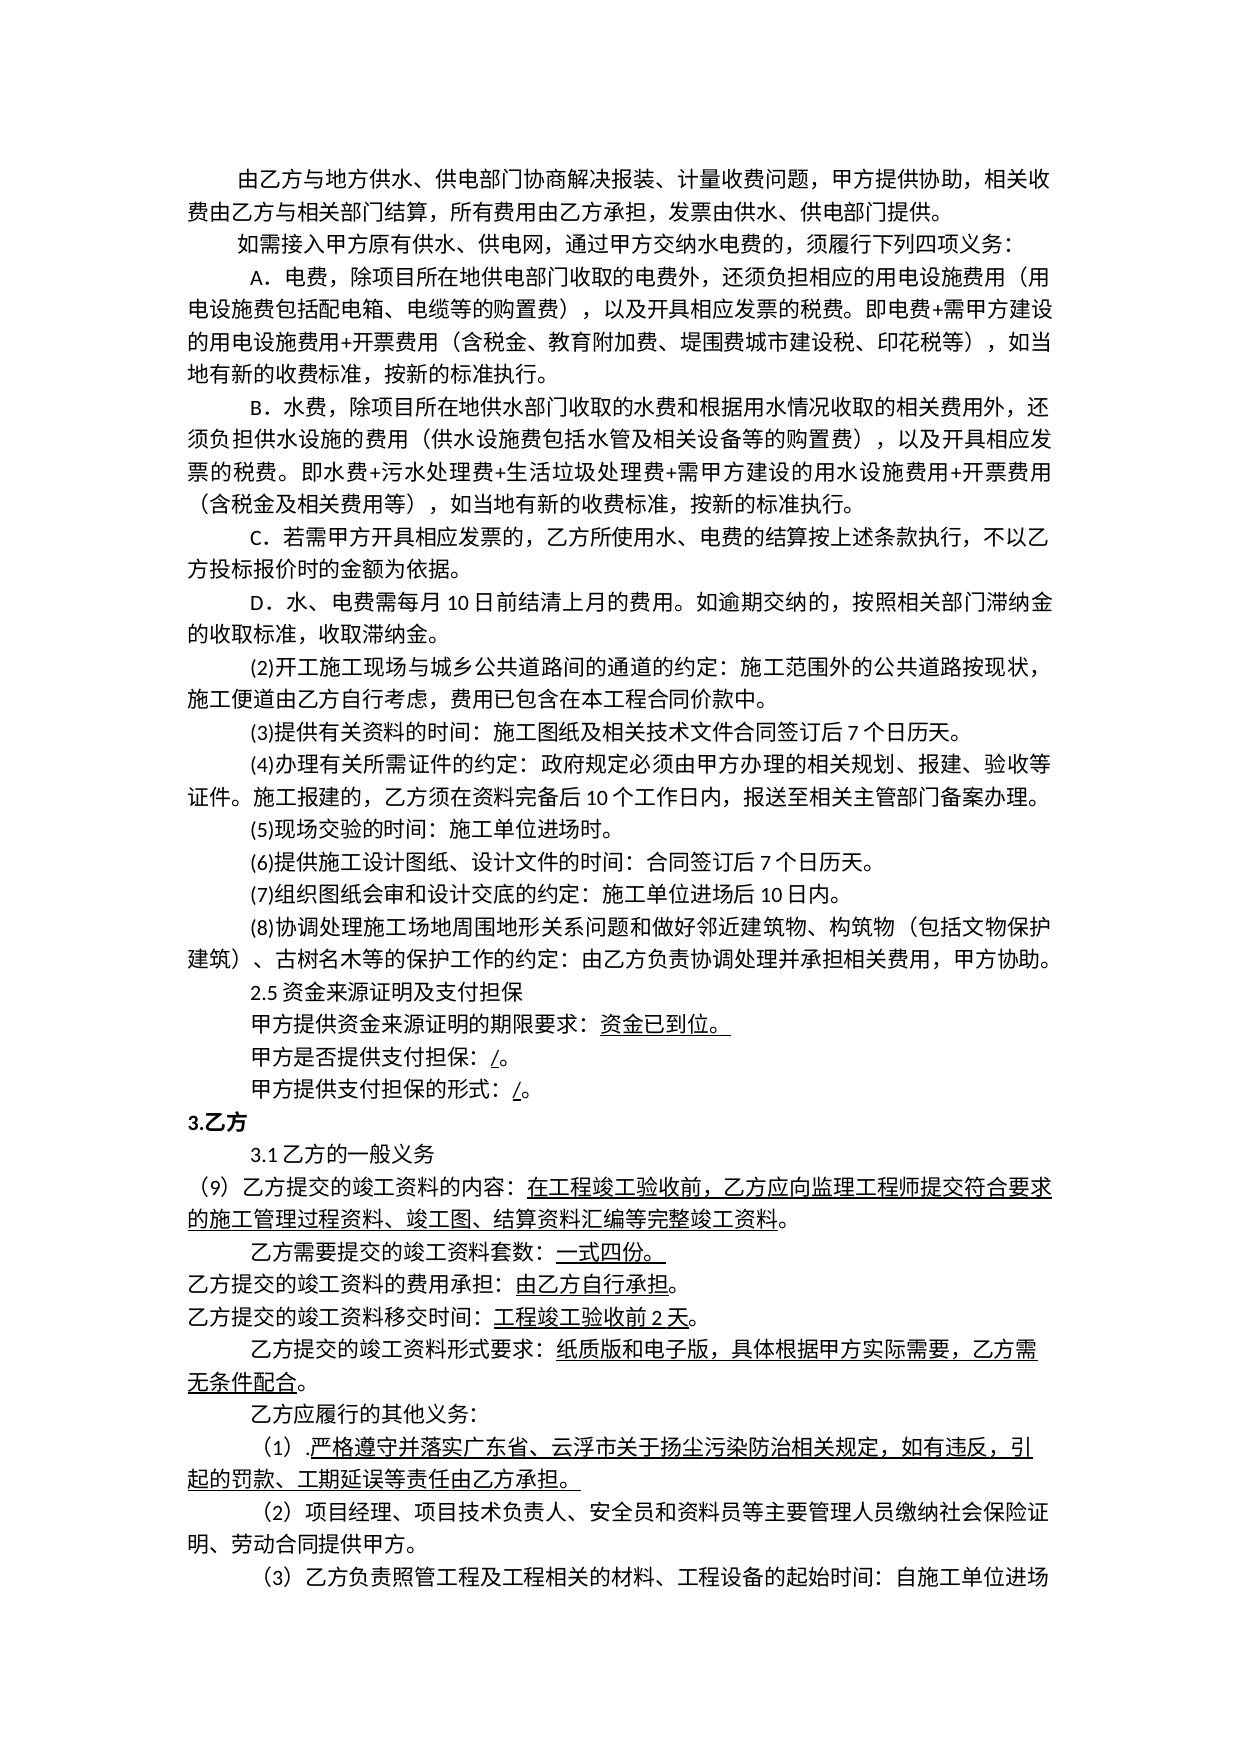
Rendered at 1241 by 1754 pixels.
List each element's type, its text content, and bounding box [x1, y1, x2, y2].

text (2)开工施工现场与城乡公共道路间的通道的约定：施工范围外的公共道路按现状，施工便道由乙方自行考虑，费用已包含在本工程合同价款中。 [187, 649, 1053, 714]
text 3.1乙方的一般义务 [187, 1137, 1053, 1169]
text (7)组织图纸会审和设计交底的约定：施工单位进场后10日内。 [187, 877, 1053, 909]
text 如需接入甲方原有供水、供电网，通过甲方交纳水电费的，须履行下列四项义务： [187, 227, 1053, 259]
text 甲方是否提供支付担保：/。 [187, 1039, 1053, 1072]
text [187, 1559, 1053, 1592]
text (5)现场交验的时间：施工单位进场时。 [187, 812, 1053, 844]
text 乙方提交的竣工资料的费用承担：由乙方自行承担。 [187, 1267, 1053, 1299]
text D．水、电费需每月10日前结清上月的费用。如逾期交纳的，按照相关部门滞纳金的收取标准，收取滞纳金。 [187, 584, 1053, 649]
text 3.乙方 [187, 1104, 1053, 1137]
text (4)办理有关所需证件的约定：政府规定必须由甲方办理的相关规划、报建、验收等证件。施工报建的，乙方须在资料完备后10个工作日内，报送至相关主管部门备案办理。 [187, 747, 1053, 812]
text 2.5资金来源证明及支付担保 [187, 974, 1053, 1007]
text 乙方应履行的其他义务： [187, 1397, 1053, 1429]
text （1）.严格遵守并落实广东省、云浮市关于扬尘污染防治相关规定，如有违反，引起的罚款、工期延误等责任由乙方承担。 [187, 1429, 1053, 1494]
text 由乙方与地方供水、供电部门协商解决报装、计量收费问题，甲方提供协助，相关收费由乙方与相关部门结算，所有费用由乙方承担，发票由供水、供电部门提供。 [187, 162, 1053, 227]
text (6)提供施工设计图纸、设计文件的时间：合同签订后7个日历天。 [187, 844, 1053, 877]
text (3)提供有关资料的时间：施工图纸及相关技术文件合同签订后7个日历天。 [187, 714, 1053, 747]
text （2）项目经理、项目技术负责人、安全员和资料员等主要管理人员缴纳社会保险证明、劳动合同提供甲方。 [187, 1494, 1053, 1559]
text B．水费，除项目所在地供水部门收取的水费和根据用水情况收取的相关费用外，还须负担供水设施的费用（供水设施费包括水管及相关设备等的购置费），以及开具相应发票的税费。即水费+污水处理费+生活垃圾处理费+需甲方建设的用水设施费用+开票费用（含税金及相关费用等），如当地有新的收费标准，按新的标准执行。 [187, 389, 1053, 519]
text 甲方提供支付担保的形式：/。 [187, 1072, 1053, 1104]
text （9）乙方提交的竣工资料的内容：在工程竣工验收前，乙方应向监理工程师提交符合要求的施工管理过程资料、竣工图、结算资料汇编等完整竣工资料。 [187, 1169, 1053, 1234]
text 乙方提交的竣工资料移交时间：工程竣工验收前2天。 [187, 1299, 1053, 1332]
text 甲方提供资金来源证明的期限要求：资金已到位。 [187, 1007, 1053, 1039]
text A．电费，除项目所在地供电部门收取的电费外，还须负担相应的用电设施费用（用电设施费包括配电箱、电缆等的购置费），以及开具相应发票的税费。即电费+需甲方建设的用电设施费用+开票费用（含税金、教育附加费、堤围费城市建设税、印花税等），如当地有新的收费标准，按新的标准执行。 [187, 259, 1053, 389]
text C．若需甲方开具相应发票的，乙方所使用水、电费的结算按上述条款执行，不以乙方投标报价时的金额为依据。 [187, 519, 1053, 584]
text (8)协调处理施工场地周围地形关系问题和做好邻近建筑物、构筑物（包括文物保护建筑）、古树名木等的保护工作的约定：由乙方负责协调处理并承担相关费用，甲方协助。 [187, 909, 1053, 974]
text 乙方提交的竣工资料形式要求：纸质版和电子版，具体根据甲方实际需要，乙方需无条件配合。 [187, 1332, 1053, 1397]
text 乙方需要提交的竣工资料套数：一式四份。 [187, 1234, 1053, 1267]
